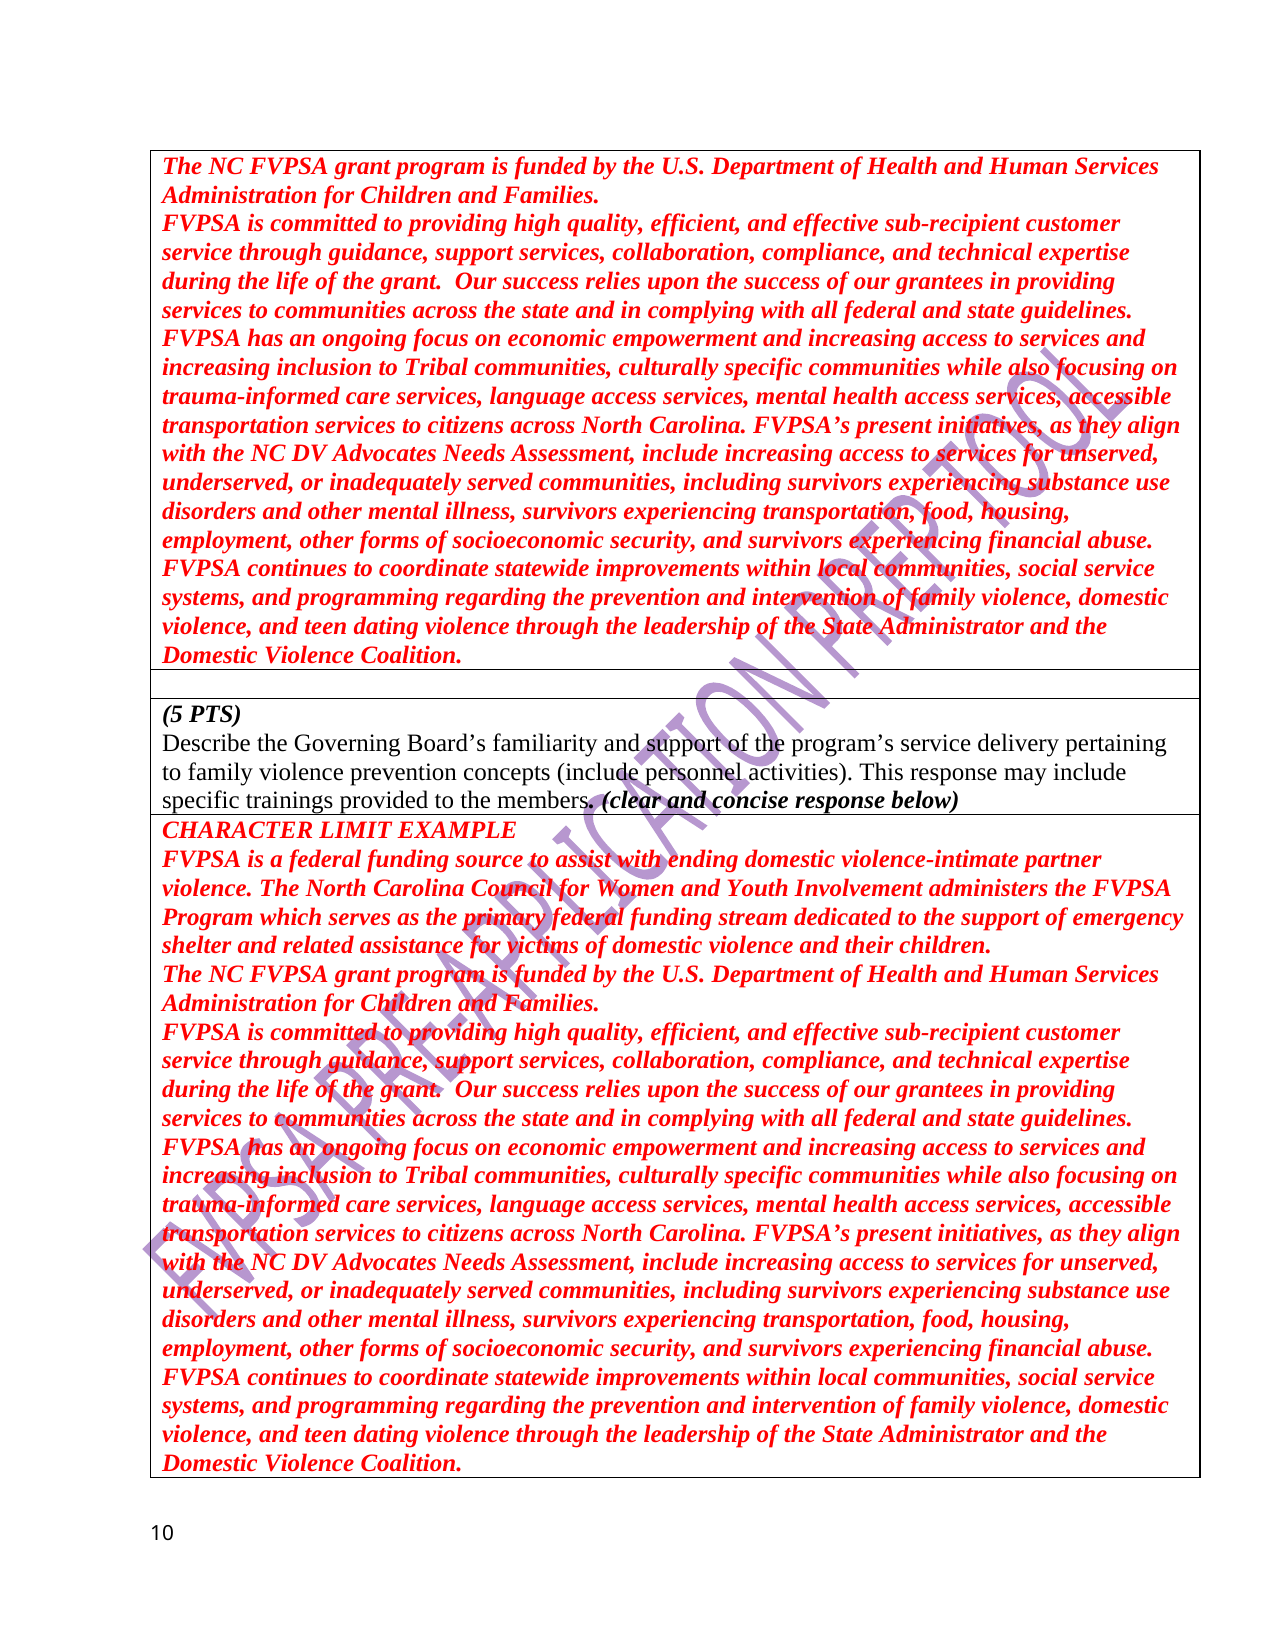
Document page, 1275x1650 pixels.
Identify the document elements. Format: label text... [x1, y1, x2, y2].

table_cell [151, 151, 1199, 668]
table_cell [151, 670, 1199, 698]
table_cell (5 PTS) Describe the Governing Board’s familiarity and support of the program’s service delivery pertaining to family violence prevention concepts (include personnel activities). This response may include specific trainings provided to the members. (clear and concise response below) [151, 699, 1199, 814]
